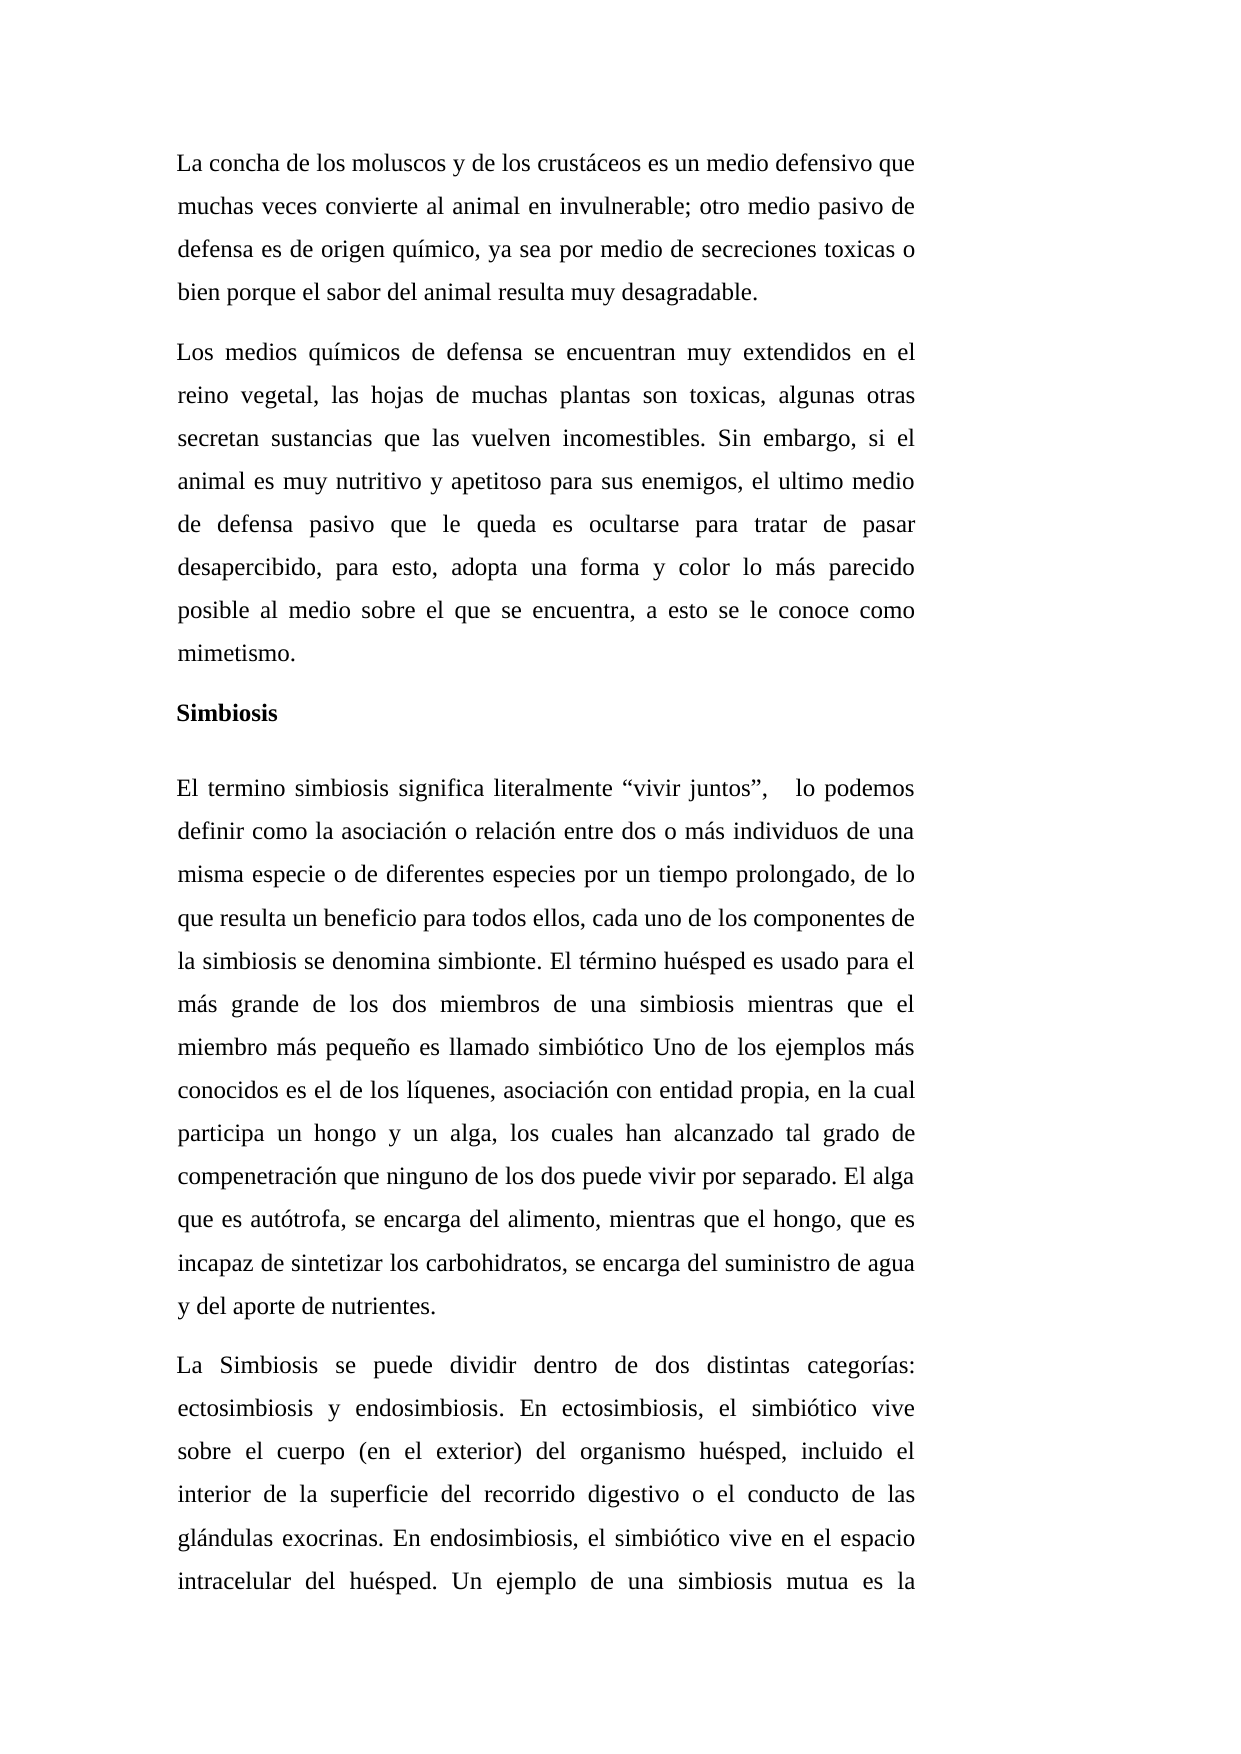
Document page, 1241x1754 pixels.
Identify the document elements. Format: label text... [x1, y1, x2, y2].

text El termino simbiosis significa literalmente “vivir juntos”, lo podemos definir como la asociación o relación entre dos o más individuos de una misma especie o de diferentes especies por un tiempo prolongado, de lo que resulta un beneficio para todos ellos, cada uno de los componentes de la simbiosis se denomina simbionte. El término huésped es usado para el más grande de los dos miembros de una simbiosis mientras que el miembro más pequeño es llamado simbiótico Uno de los ejemplos más conocidos es el de los líquenes, asociación con entidad propia, en la cual participa un hongo y un alga, los cuales han alcanzado tal grado de compenetración que ninguno de los dos puede vivir por separado. El alga que es autótrofa, se encarga del alimento, mientras que el hongo, que es incapaz de sintetizar los carbohidratos, se encarga del suministro de agua y del aporte de nutrientes. [176, 773, 916, 1319]
text Simbiosis [176, 698, 916, 727]
text La concha de los moluscos y de los crustáceos es un medio defensivo que muchas veces convierte al animal en invulnerable; otro medio pasivo de defensa es de origen químico, ya sea por medio de secreciones toxicas o bien porque el sabor del animal resulta muy desagradable. [176, 148, 916, 306]
text Los medios químicos de defensa se encuentran muy extendidos en el reino vegetal, las hojas de muchas plantas son toxicas, algunas otras secretan sustancias que las vuelven incomestibles. Sin embargo, si el animal es muy nutritivo y apetitoso para sus enemigos, el ultimo medio de defensa pasivo que le queda es ocultarse para tratar de pasar desapercibido, para esto, adopta una forma y color lo más parecido posible al medio sobre el que se encuentra, a esto se le conoce como mimetismo. [176, 337, 916, 667]
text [176, 1350, 916, 1594]
